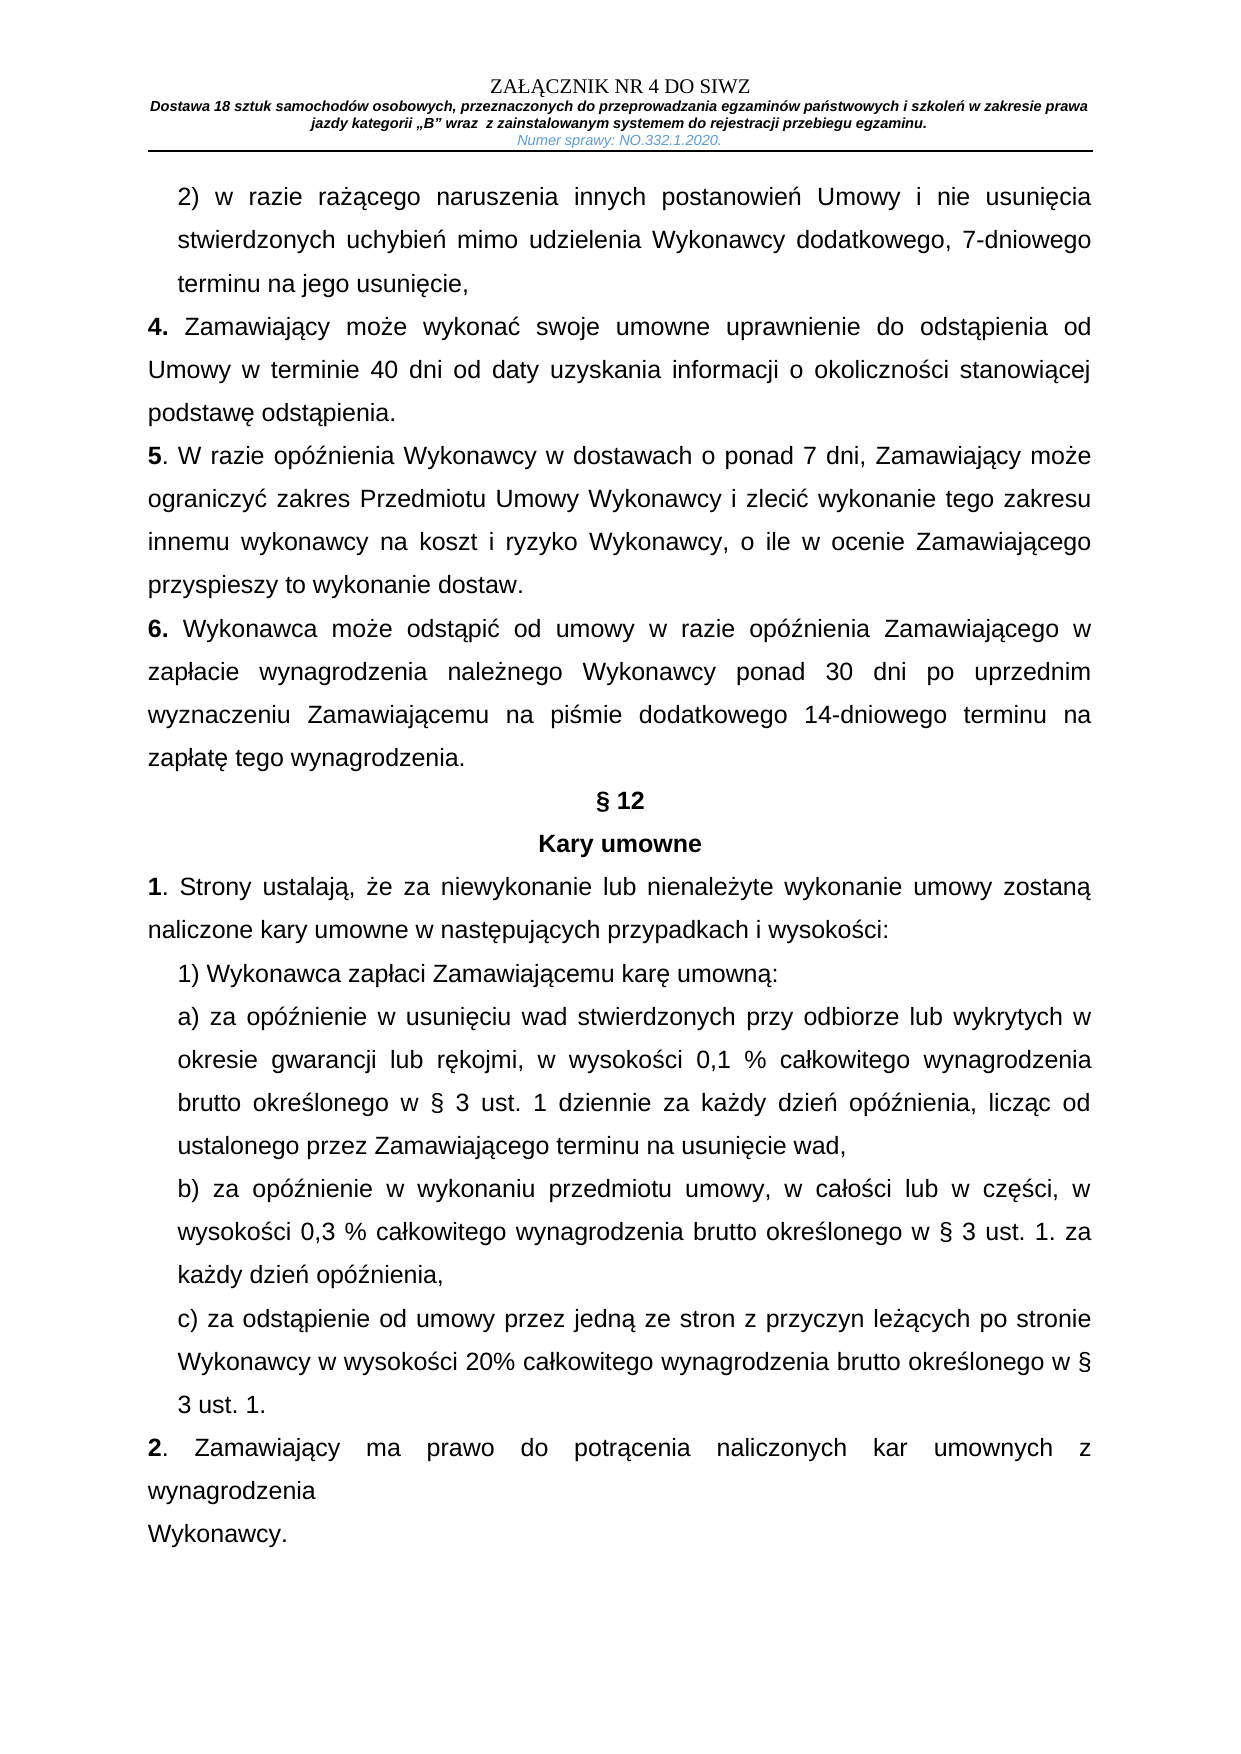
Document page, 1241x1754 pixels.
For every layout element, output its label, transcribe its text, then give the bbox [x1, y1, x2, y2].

text 2) w razie rażącego naruszenia innych postanowień Umowy i nie usunięcia stwierdzonych uchybień mimo udzielenia Wykonawcy dodatkowego, 7-dniowego terminu na jego usunięcie, [177, 182, 1093, 297]
text 5. W razie opóźnienia Wykonawcy w dostawach o ponad 7 dni, Zamawiający może ograniczyć zakres Przedmiotu Umowy Wykonawcy i zlecić wykonanie tego zakresu innemu wykonawcy na koszt i ryzyko Wykonawcy, o ile w ocenie Zamawiającego przyspieszy to wykonanie dostaw. [148, 441, 1093, 599]
text 4. Zamawiający może wykonać swoje umowne uprawnienie do odstąpienia od Umowy w terminie 40 dni od daty uzyskania informacji o okoliczności stanowiącej podstawę odstąpienia. [148, 312, 1093, 427]
text Kary umowne [148, 829, 1093, 858]
text Wykonawcy. [148, 1519, 1093, 1548]
text c) za odstąpienie od umowy przez jedną ze stron z przyczyn leżących po stronie Wykonawcy w wysokości 20% całkowitego wynagrodzenia brutto określonego w § 3 ust. 1. [177, 1303, 1093, 1418]
text a) za opóźnienie w usunięciu wad stwierdzonych przy odbiorze lub wykrytych w okresie gwarancji lub rękojmi, w wysokości 0,1 % całkowitego wynagrodzenia brutto określonego w § 3 ust. 1 dziennie za każdy dzień opóźnienia, licząc od ustalonego przez Zamawiającego terminu na usunięcie wad, [177, 1002, 1093, 1160]
text 2. Zamawiający ma prawo do potrącenia naliczonych kar umownych z wynagrodzenia [148, 1433, 1093, 1505]
text 1. Strony ustalają, że za niewykonanie lub nienależyte wykonanie umowy zostaną naliczone kary umowne w następujących przypadkach i wysokości: [148, 872, 1093, 944]
text 1) Wykonawca zapłaci Zamawiającemu karę umowną: [177, 958, 1093, 987]
text b) za opóźnienie w wykonaniu przedmiotu umowy, w całości lub w części, w wysokości 0,3 % całkowitego wynagrodzenia brutto określonego w § 3 ust. 1. za każdy dzień opóźnienia, [177, 1174, 1093, 1289]
text 6. Wykonawca może odstąpić od umowy w razie opóźnienia Zamawiającego w zapłacie wynagrodzenia należnego Wykonawcy ponad 30 dni po uprzednim wyznaczeniu Zamawiającemu na piśmie dodatkowego 14-dniowego terminu na zapłatę tego wynagrodzenia. [148, 613, 1093, 772]
text § 12 [148, 786, 1093, 815]
